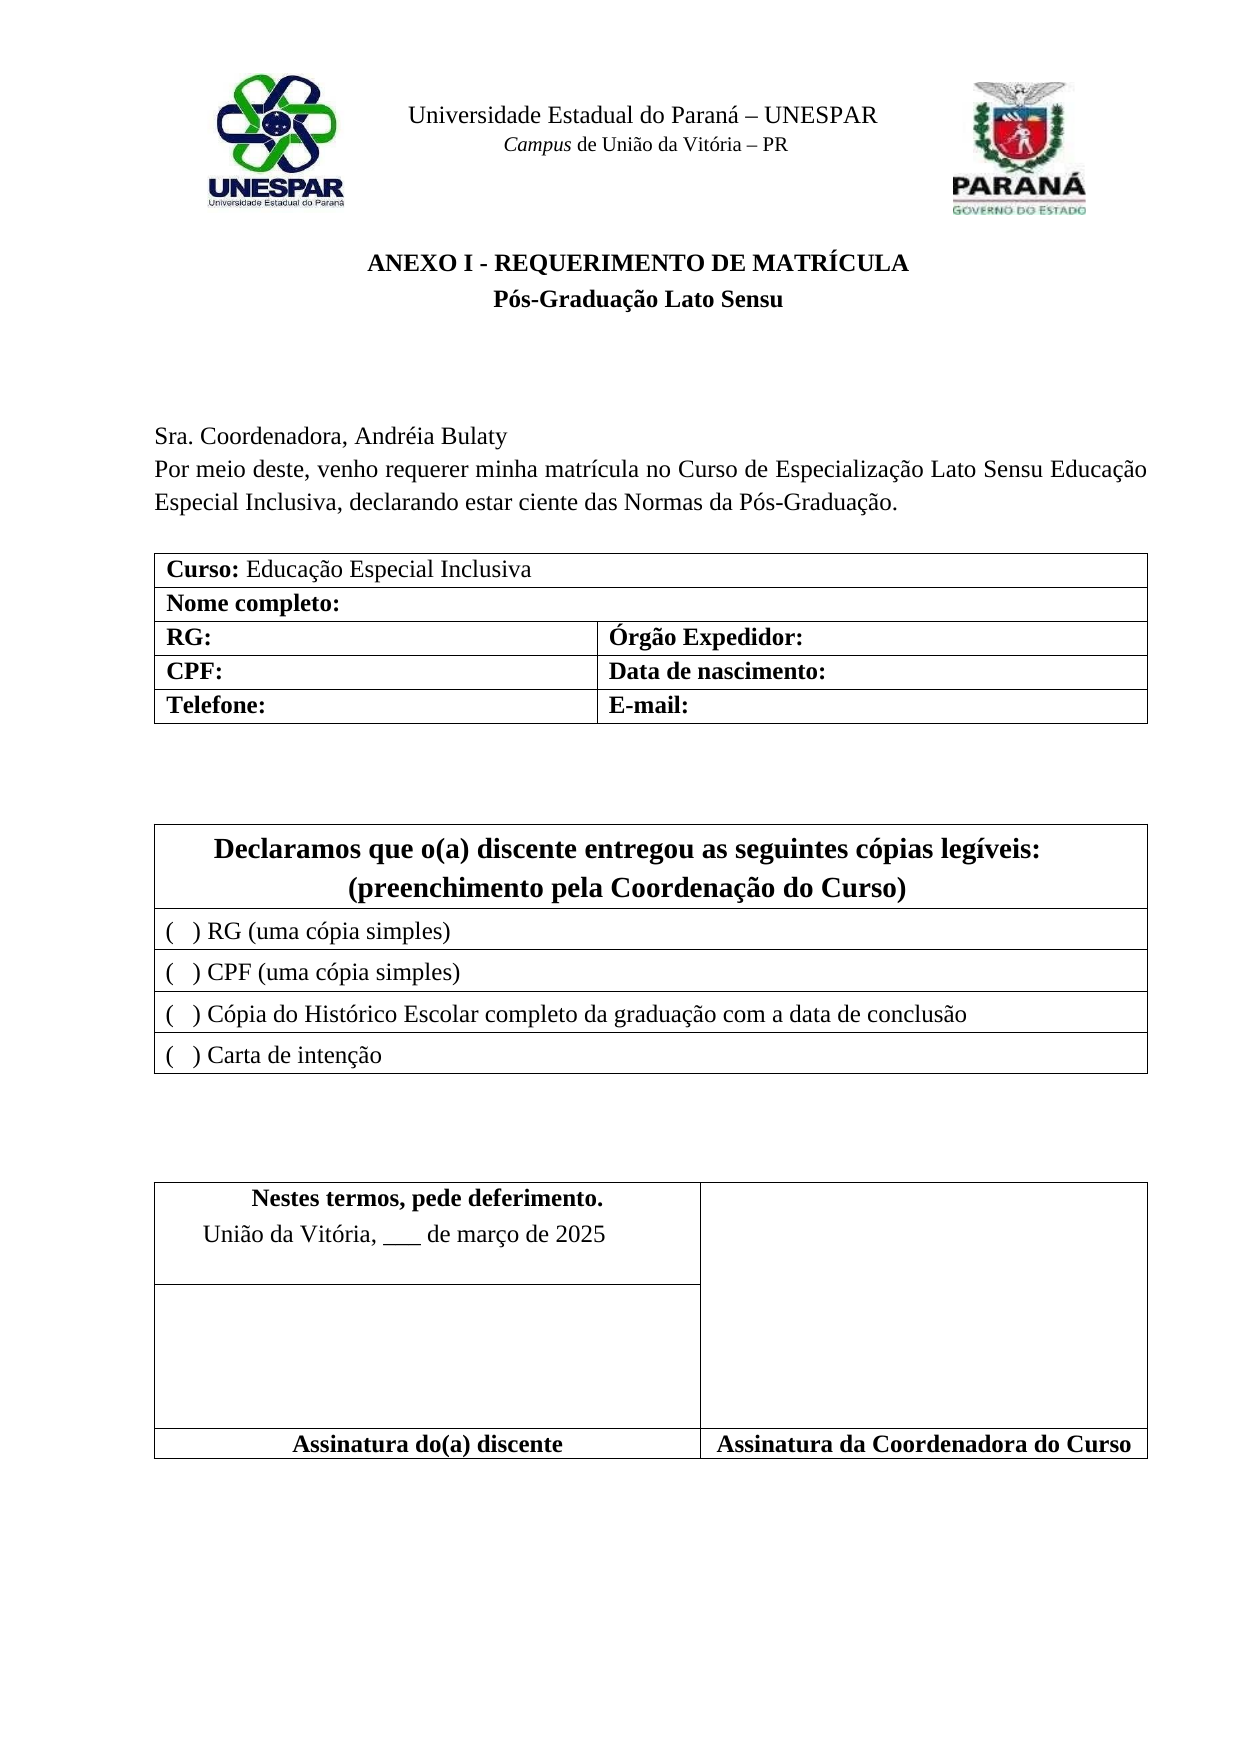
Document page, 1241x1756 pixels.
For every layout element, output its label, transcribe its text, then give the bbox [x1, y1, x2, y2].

table_cell E-mail: [598, 690, 1147, 723]
table_cell CPF: [155, 656, 597, 689]
table_cell [155, 1285, 700, 1428]
table_cell ( ) RG (uma cópia simples) [155, 909, 1147, 949]
table_header Curso: Educação Especial Inclusiva [155, 554, 1147, 587]
subtitle ANEXO I - REQUERIMENTO DE MATRÍCULA [174, 248, 1102, 277]
table_cell Nome completo: [155, 588, 1147, 621]
table_cell Assinatura do(a) discente [155, 1429, 700, 1458]
subtitle Pós-Graduação Lato Sensu [174, 284, 1102, 313]
table_cell ( ) Cópia do Histórico Escolar completo da graduação com a data de conclusão [155, 992, 1147, 1032]
table_cell ( ) CPF (uma cópia simples) [155, 950, 1147, 991]
table_cell ( ) Carta de intenção [155, 1033, 1147, 1073]
table_cell RG: [155, 622, 597, 655]
table_header [701, 1183, 1147, 1428]
picture [953, 82, 1086, 215]
table_cell Assinatura da Coordenadora do Curso [701, 1429, 1147, 1458]
picture [207, 73, 345, 213]
table_header Declaramos que o(a) discente entregou as seguintes cópias legíveis: (preenchimento pela Coordenação do Curso) [155, 825, 1147, 908]
table_header Nestes termos, pede deferimento. União da Vitória, ___ de março de 2025 [155, 1183, 700, 1283]
table_cell Telefone: [155, 690, 597, 723]
table_cell Órgão Expedidor: [598, 622, 1147, 655]
subtitle Sra. Coordenadora, Andréia Bulaty [154, 421, 1148, 450]
table_cell Data de nascimento: [598, 656, 1147, 689]
subtitle Por meio deste, venho requerer minha matrícula no Curso de Especialização Lato Sensu Educação Especial Inclusiva, declarando estar ciente das Normas da Pós-Graduação. [154, 454, 1148, 516]
